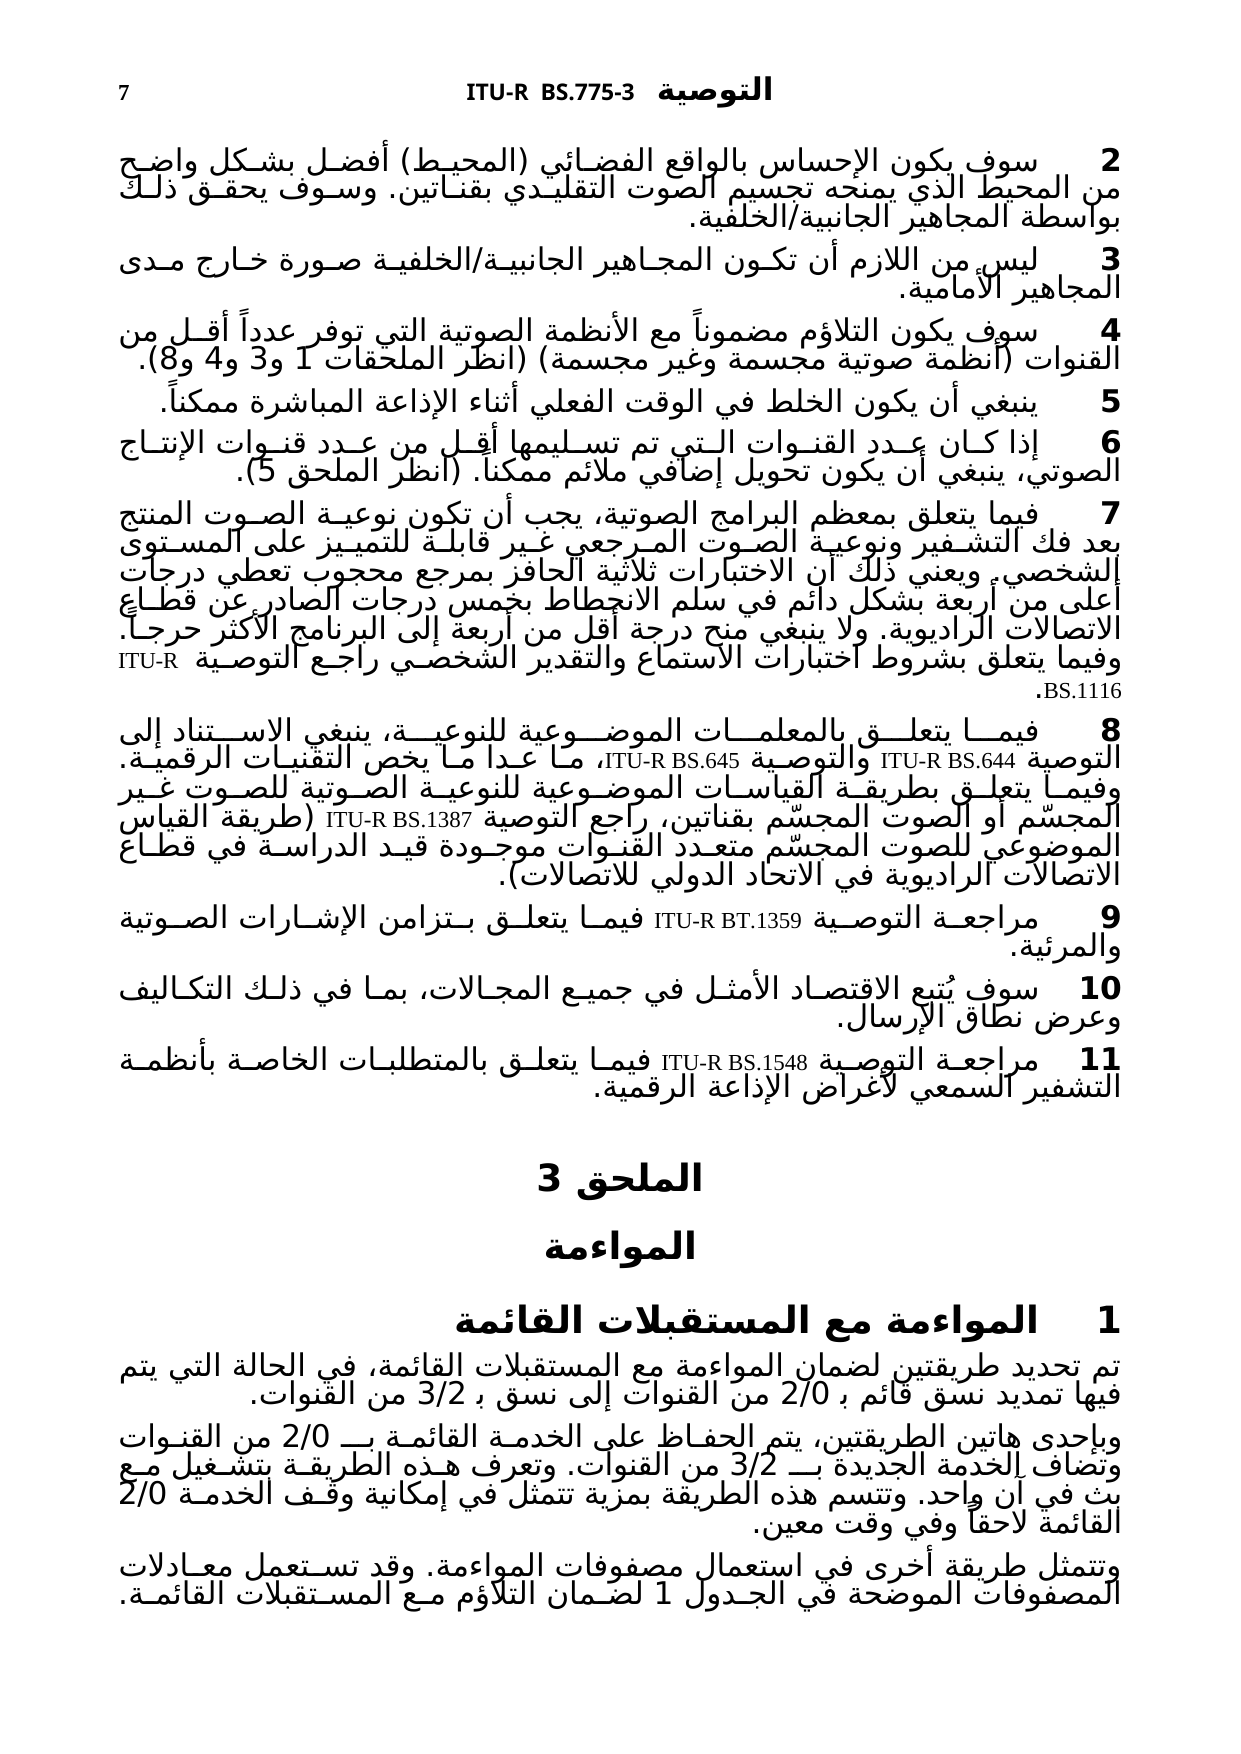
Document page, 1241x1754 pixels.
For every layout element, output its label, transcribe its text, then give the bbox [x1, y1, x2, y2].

text 3 ليس من اللازم أن تكون المجاهير الجانبية/الخلفية صورة خارج مدى المجاهير الأمامية. [118, 248, 1122, 306]
subtitle 1 المواءمة مع المستقبلات القائمة [118, 1306, 1016, 1341]
text 4 سوف يكون التلاؤم مضموناً مع الأنظمة الصوتية التي توفر عدداً أقل من القنوات (أنظمة صوتية مجسمة وغير مجسمة) (انظر الملحقات 1 و3 و4 و8). [456, 318, 1122, 377]
text 6 إذا كان عدد القنوات التي تم تسليمها أقل من عدد قنوات الإنتاج الصوتي، ينبغي أن يكون تحويل إضافي ملائم ممكناً. (انظر الملحق 5). [118, 431, 1122, 489]
text 11 مراجعة التوصية ITU-R BS.1548 فيما يتعلق بالمتطلبات الخاصة بأنظمة التشفير السمعي لأغراض الإذاعة الرقمية. [118, 1047, 1122, 1105]
text وبإحدى هاتين الطريقتين، يتم الحفاظ على الخدمة القائمة ب‍ـــ 2/0 من القنوات وتضاف الخدمة الجديدة ب‍ـــ 3/2 من القنوات. وتعرف هذه الطريقة بتشغيل مع بث في آن واحد. وتتسم هذه الطريقة بمزية تتمثل في إمكانية وقف الخدمة 2/0 القائمة لاحقاً وفي وقت معين. [118, 1424, 1122, 1541]
text 2 سوف يكون الإحساس بالواقع الفضائي (المحيط) أفضل بشكل واضح من المحيط الذي يمنحه تجسيم الصوت التقليدي بقناتين. وسوف يحقق ذلك بواسطة المجاهير الجانبية/الخلفية. [118, 148, 1122, 235]
text 10 سوف يُتبع الاقتصاد الأمثل في جميع المجالات، بما في ذلك التكاليف وعرض نطاق الإرسال. [118, 976, 1122, 1034]
title الملحق 3 المواءمة [118, 1163, 1122, 1268]
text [118, 1553, 1122, 1611]
text 8 فيما يتعلق بالمعلمات الموضوعية للنوعية، ينبغي الاستناد إلى التوصية ITU-R BS.644 والتوصية ITU-R BS.645، ما عدا ما يخص التقنيات الرقمية. وفيما يتعلق بطريقة القياسات الموضوعية للنوعية الصوتية للصوت غير المجسّم أو الصوت المجسّم بقناتين، راجع التوصية ITU-R BS.1387 (طريقة القياس الموضوعي للصوت المجسّم متعدد القنوات موجودة قيد الدراسة في قطاع الاتصالات الراديوية في الاتحاد الدولي للاتصالات). [118, 718, 1122, 893]
text 5 ينبغي أن يكون الخلط في الوقت الفعلي أثناء الإذاعة المباشرة ممكناً. [679, 389, 904, 418]
text 5 ينبغي أن يكون الخلط في الوقت الفعلي أثناء الإذاعة المباشرة ممكناً. [885, 389, 1122, 418]
text 5 ينبغي أن يكون الخلط في الوقت الفعلي أثناء الإذاعة المباشرة ممكناً. [118, 389, 690, 418]
subtitle 1 المواءمة مع المستقبلات القائمة [977, 1306, 1122, 1341]
text 7 فيما يتعلق بمعظم البرامج الصوتية، يجب أن تكون نوعية الصوت المنتج بعد فك التشفير ونوعية الصوت المرجعي غير قابلة للتمييز على المستوى الشخصي. ويعني ذلك أن الاختبارات ثلاثية الحافز بمرجع محجوب تعطي درجات أعلى من أربعة بشكل دائم في سلم الانحطاط بخمس درجات الصادر عن قطاع الاتصالات الراديوية. ولا ينبغي منح درجة أقل من أربعة إلى البرنامج الأكثر حرجاً. وفيما يتعلق بشروط اختبارات الاستماع والتقدير الشخصي راجع التوصية ITU-R BS.1116. [118, 501, 1122, 705]
text 9 مراجعة التوصية ITU-R BT.1359 فيما يتعلق بتزامن الإشارات الصوتية والمرئية. [118, 905, 1122, 963]
text تم تحديد طريقتين لضمان المواءمة مع المستقبلات القائمة، في الحالة التي يتم فيها تمديد نسق قائم ب‍ 2/0 من القنوات إلى نسق ب‍ 3/2 من القنوات. [118, 1353, 1122, 1412]
text 4 سوف يكون التلاؤم مضموناً مع الأنظمة الصوتية التي توفر عدداً أقل من القنوات (أنظمة صوتية مجسمة وغير مجسمة) (انظر الملحقات 1 و3 و4 و8). [118, 318, 519, 377]
